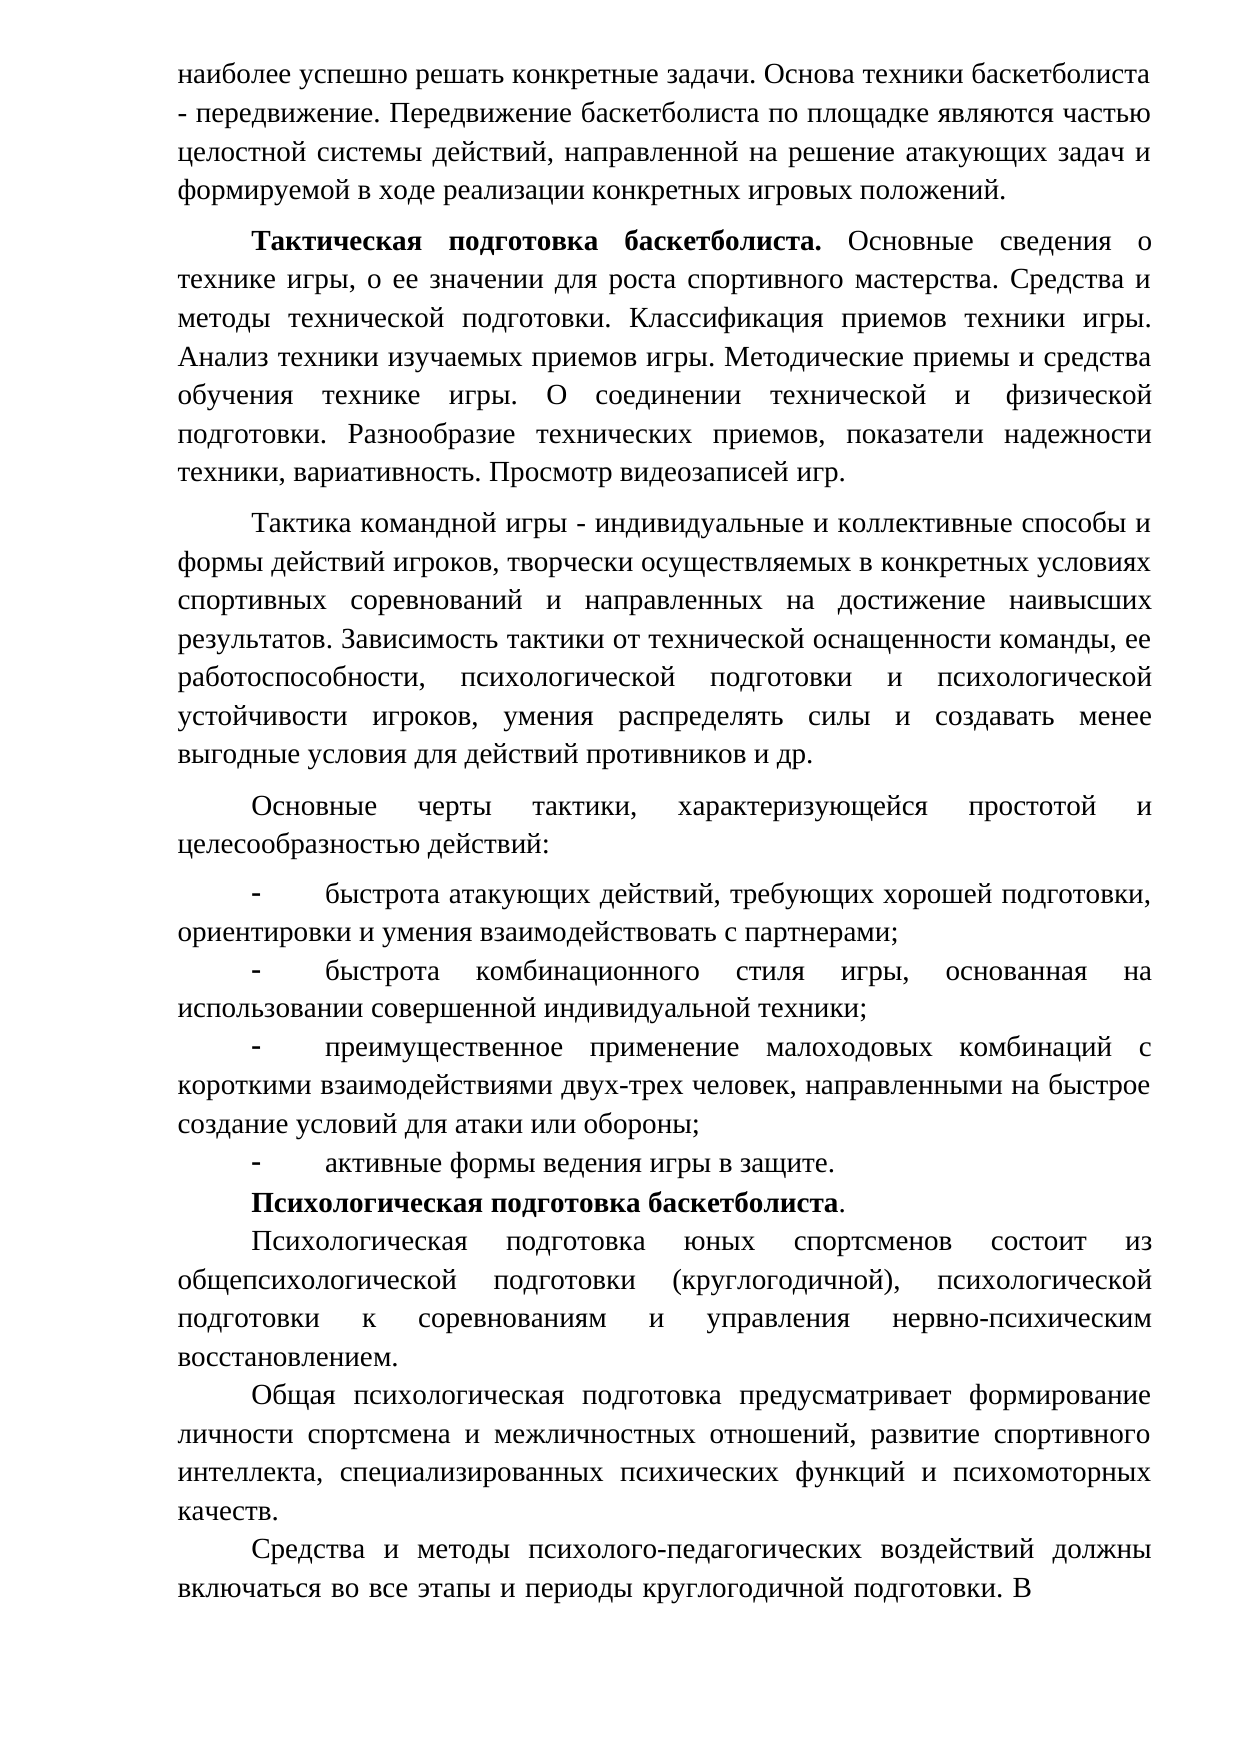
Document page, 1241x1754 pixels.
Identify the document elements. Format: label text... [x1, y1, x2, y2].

text Основные черты тактики, характеризующейся простотой и целесообразностью действий: [177, 788, 1152, 860]
subtitle Психологическая подготовка баскетболиста. [251, 1185, 1178, 1218]
text Тактическая подготовка баскетболиста. Основные сведения о технике игры, о ее значении для роста спортивного мастерства. Средства и методы технической подготовки. Классификация приемов техники игры. Анализ техники изучаемых приемов игры. Методические приемы и средства обучения технике игры. О соединении технической и физической подготовки. Разнообразие технических приемов, показатели надежности техники, вариативность. Просмотр видеозаписей игр. [177, 223, 1152, 488]
list быстрота комбинационного стиля игры, основанная на использовании совершенной индивидуальной техники; [177, 953, 1152, 1024]
list активные формы ведения игры в защите. [251, 1144, 1178, 1179]
text Психологическая подготовка юных спортсменов состоит из общепсихологической подготовки (круглогодичной), психологической подготовки к соревнованиям и управления нервно-психическим восстановлением. [177, 1223, 1152, 1372]
list быстрота атакующих действий, требующих хорошей подготовки, ориентировки и умения взаимодействовать с партнерами; [177, 877, 1152, 948]
text Средства и методы психолого-педагогических воздействий должны включаться во все этапы и периоды круглогодичной подготовки. В [177, 1532, 1152, 1604]
text Тактика командной игры - индивидуальные и коллективные способы и формы действий игроков, творчески осуществляемых в конкретных условиях спортивных соревнований и направленных на достижение наивысших результатов. Зависимость тактики от технической оснащенности команды, ее работоспособности, психологической подготовки и психологической устойчивости игроков, умения распределять силы и создавать менее выгодные условия для действий противников и др. [177, 505, 1152, 770]
text - передвижение. Передвижение баскетболиста по площадке являются частью целостной системы действий, направленной на решение атакующих задач и формируемой в ходе реализации конкретных игровых положений. [177, 95, 1152, 206]
text Общая психологическая подготовка предусматривает формирование личности спортсмена и межличностных отношений, развитие спортивного интеллекта, специализированных психических функций и психомоторных качеств. [177, 1377, 1151, 1527]
list преимущественное применение малоходовых комбинаций с короткими взаимодействиями двух-трех человек, направленными на быстрое создание условий для атаки или обороны; [177, 1029, 1152, 1139]
text наиболее успешно решать конкретные задачи. Основа техники баскетболиста [177, 56, 1178, 90]
